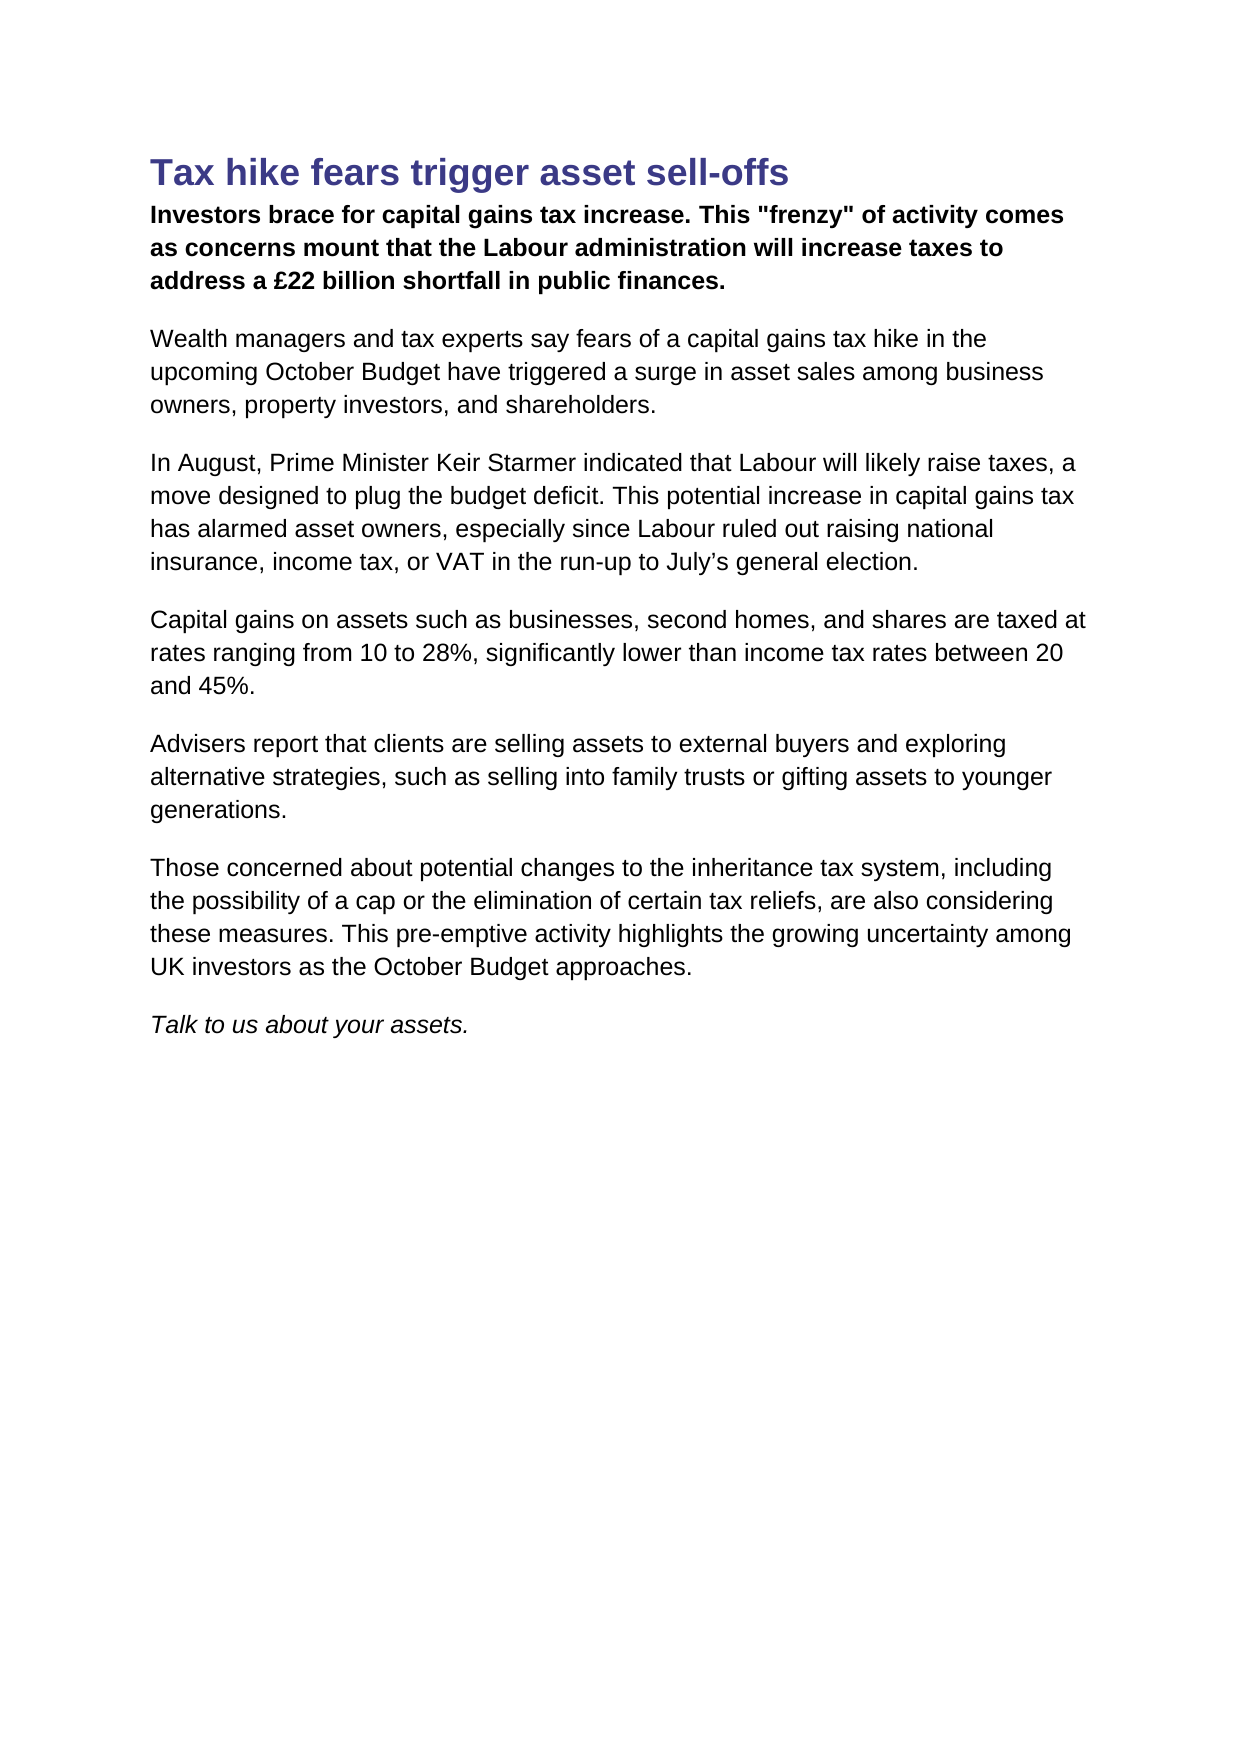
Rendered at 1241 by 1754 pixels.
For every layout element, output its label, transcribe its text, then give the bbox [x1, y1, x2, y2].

text Those concerned about potential changes to the inheritance tax system, including the possibility of a cap or the elimination of certain tax reliefs, are also considering these measures. This pre-emptive activity highlights the growing uncertainty among UK investors as the October Budget approaches. [150, 853, 1090, 981]
text Talk to us about your assets. [150, 1010, 1090, 1039]
text Wealth managers and tax experts say fears of a capital gains tax hike in the upcoming October Budget have triggered a surge in asset sales among business owners, property investors, and shareholders. [150, 324, 1090, 418]
text Capital gains on assets such as businesses, second homes, and shares are taxed at rates ranging from 10 to 28%, significantly lower than income tax rates between 20 and 45%. [150, 605, 1090, 699]
text Investors brace for capital gains tax increase. This "frenzy" of activity comes as concerns mount that the Labour administration will increase taxes to address a £22 billion shortfall in public finances. [150, 199, 1090, 294]
text Advisers report that clients are selling assets to external buyers and exploring alternative strategies, such as selling into family trusts or gifting assets to younger generations. [150, 729, 1090, 824]
title Tax hike fears trigger asset sell-offs [150, 150, 1090, 193]
text In August, Prime Minister Keir Starmer indicated that Labour will likely raise taxes, a move designed to plug the budget deficit. This potential increase in capital gains tax has alarmed asset owners, especially since Labour ruled out raising national insurance, income tax, or VAT in the run-up to July’s general election. [150, 448, 1090, 576]
